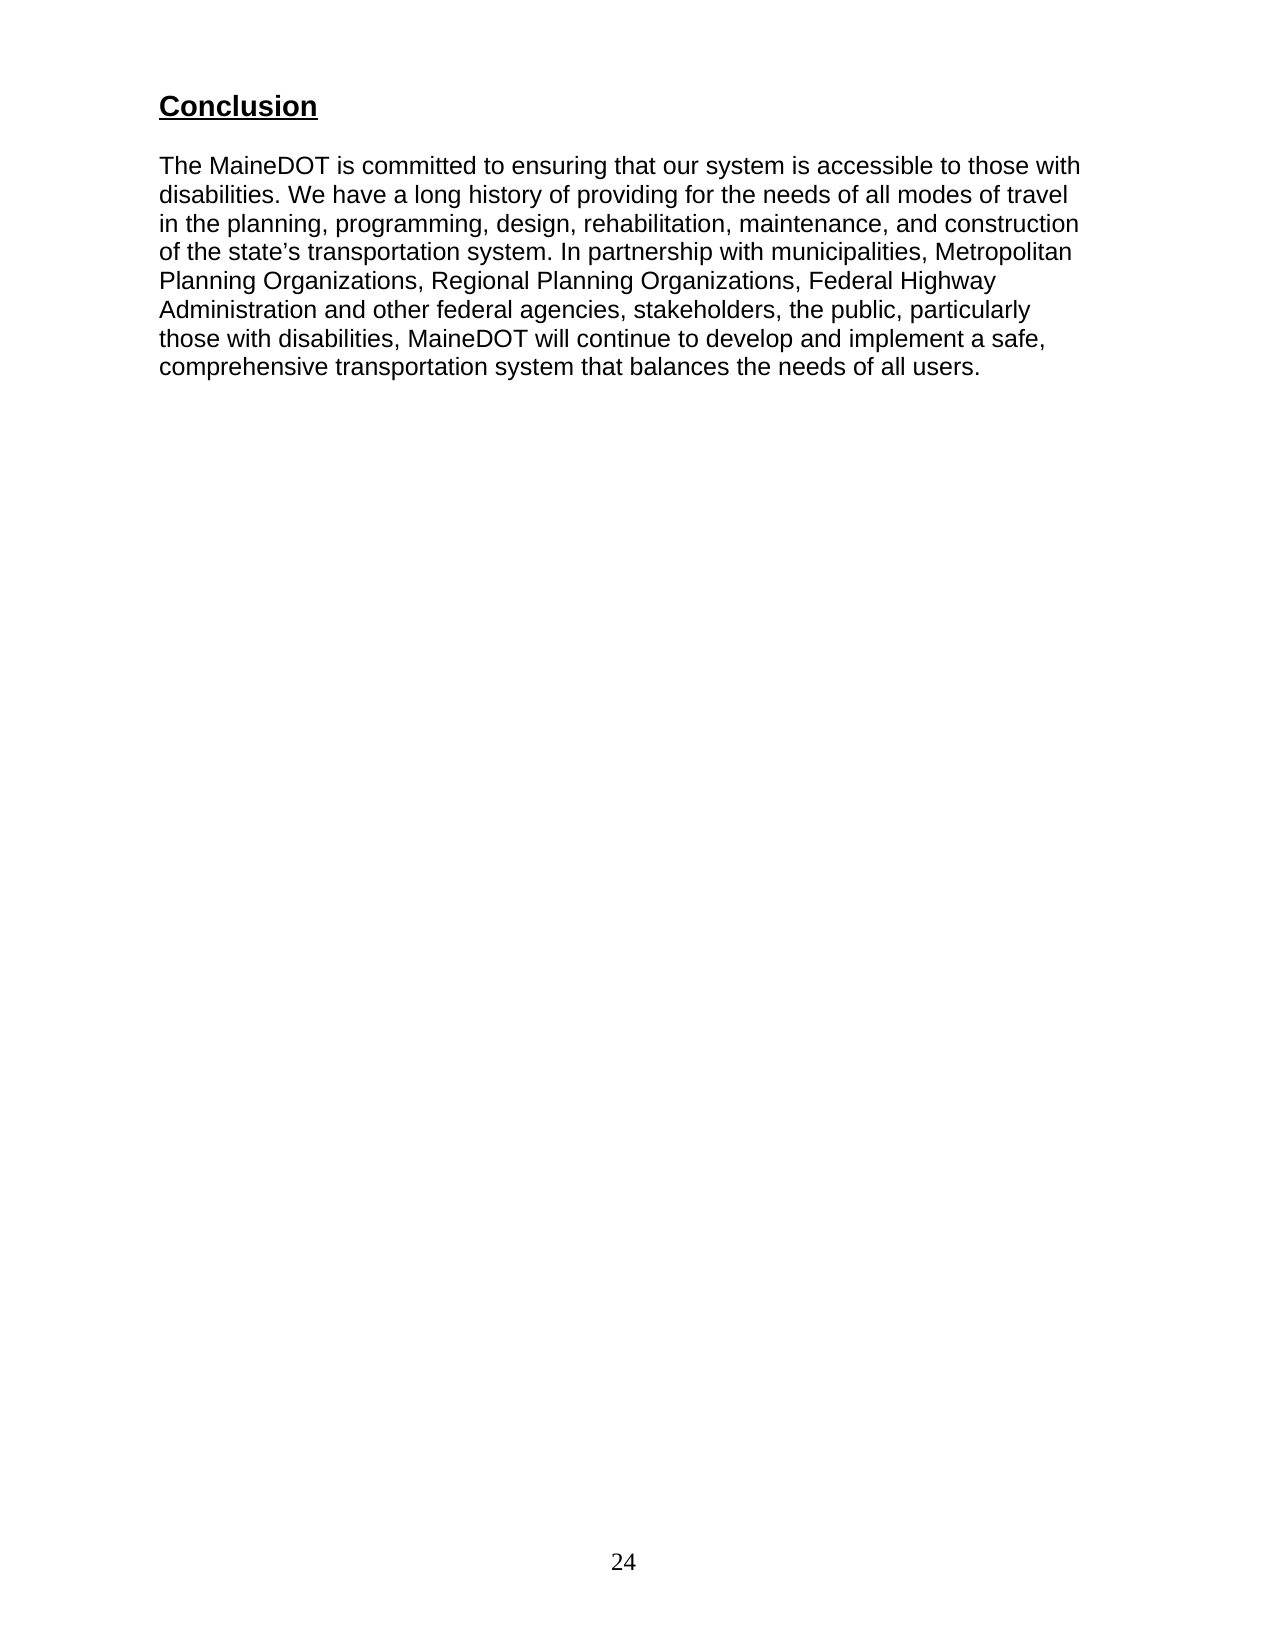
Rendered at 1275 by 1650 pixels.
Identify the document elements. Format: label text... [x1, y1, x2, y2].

text The MaineDOT is committed to ensuring that our system is accessible to those with disabilities. We have a long history of providing for the needs of all modes of travel in the planning, programming, design, rehabilitation, maintenance, and construction of the state’s transportation system. In partnership with municipalities, Metropolitan Planning Organizations, Regional Planning Organizations, Federal Highway Administration and other federal agencies, stakeholders, the public, particularly those with disabilities, MaineDOT will continue to develop and implement a safe, comprehensive transportation system that balances the needs of all users. [159, 151, 1087, 381]
subtitle Conclusion [159, 89, 1087, 122]
